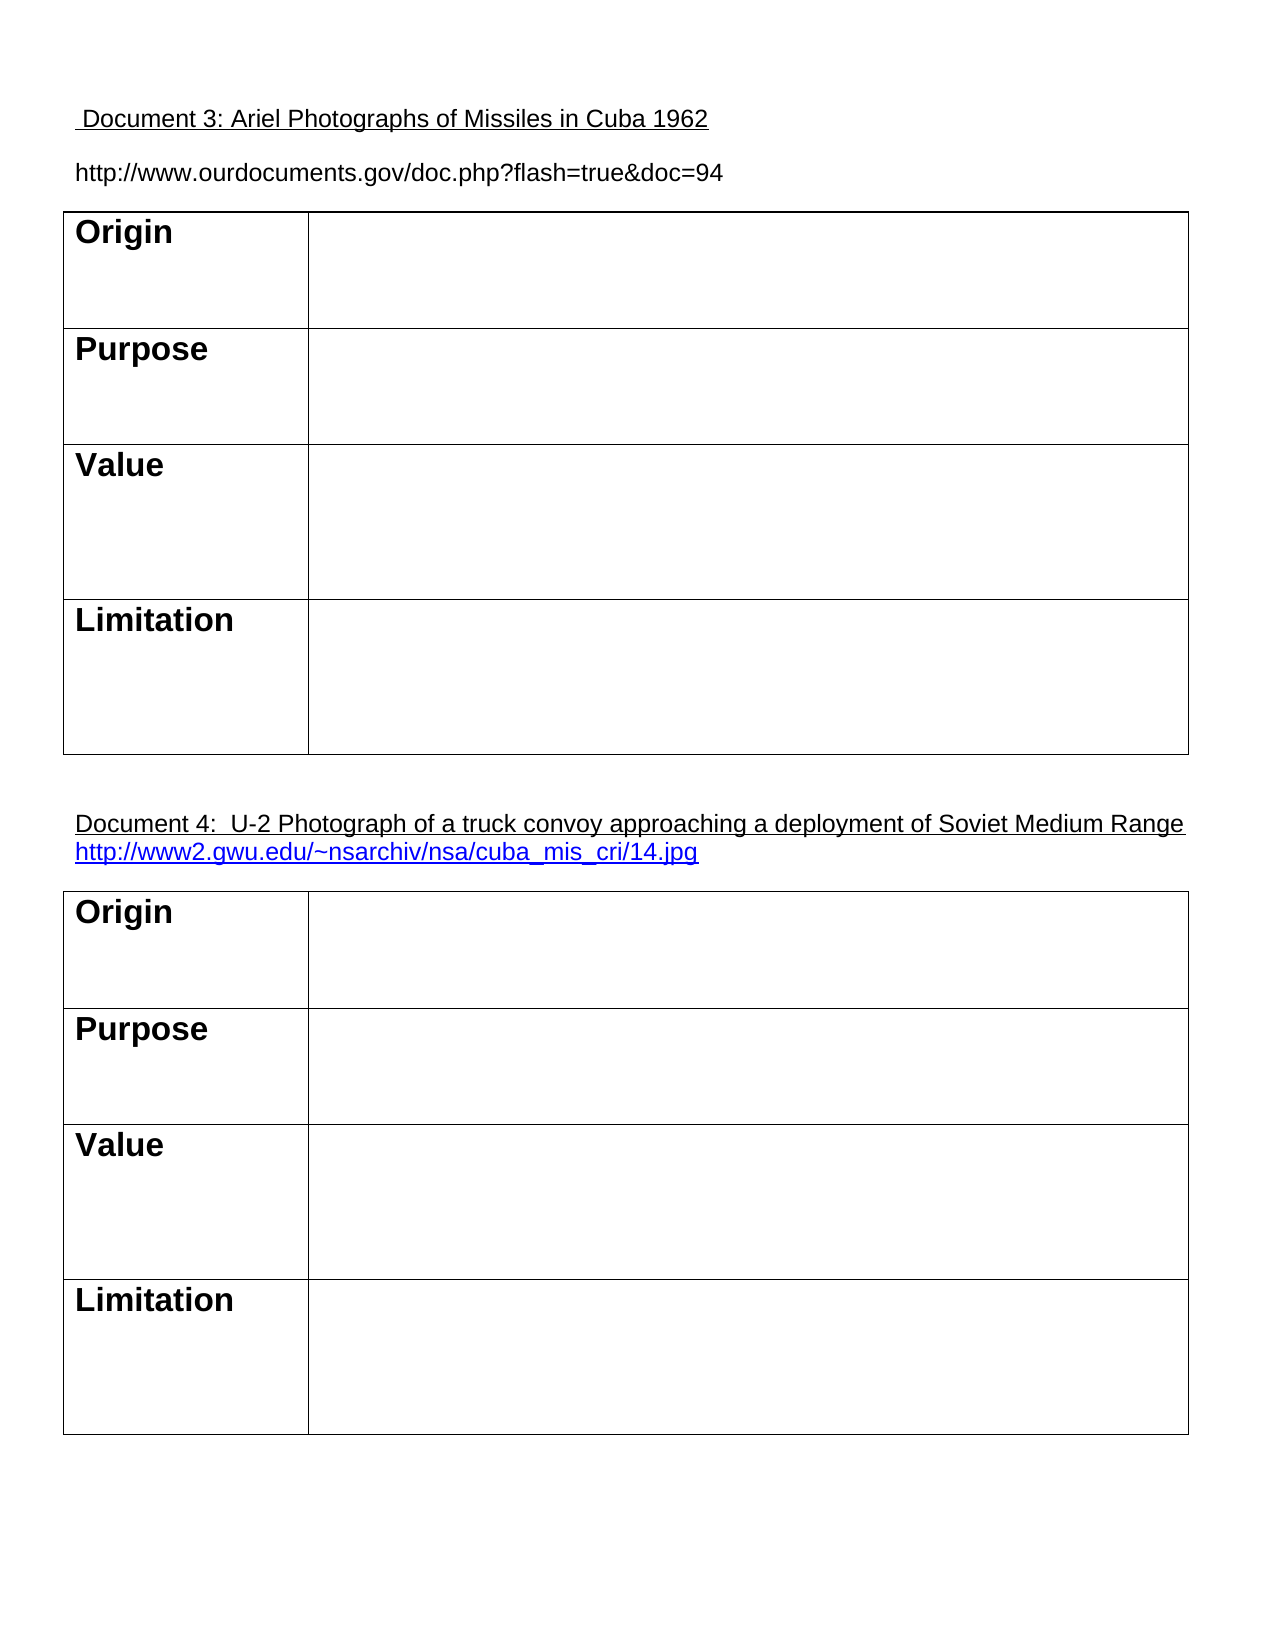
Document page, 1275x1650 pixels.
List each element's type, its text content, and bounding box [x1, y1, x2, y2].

table_cell Value [64, 1125, 308, 1279]
table_cell [309, 329, 1188, 444]
text Document 3: Ariel Photographs of Missiles in Cuba 1962 [75, 104, 1200, 132]
text http://www2.gwu.edu/~nsarchiv/nsa/cuba_mis_cri/14.jpg [75, 837, 1200, 866]
table_cell [309, 1125, 1188, 1279]
table_cell [309, 1009, 1188, 1124]
table_cell Limitation [64, 600, 308, 754]
table_cell [309, 1280, 1188, 1433]
table_cell Purpose [64, 329, 308, 444]
table_cell [309, 600, 1188, 754]
table_header Origin [64, 892, 308, 1008]
table_cell Purpose [64, 1009, 308, 1124]
table_header Origin [64, 213, 308, 328]
table_header [309, 213, 1188, 328]
table_header [309, 892, 1188, 1008]
table_cell Value [64, 445, 308, 599]
table_cell Limitation [64, 1280, 308, 1433]
table_cell [309, 445, 1188, 599]
text http://www.ourdocuments.gov/doc.php?flash=true&doc=94 [75, 158, 1200, 186]
text Document 4: U-2 Photograph of a truck convoy approaching a deployment of Soviet Medium Range [75, 809, 1200, 837]
